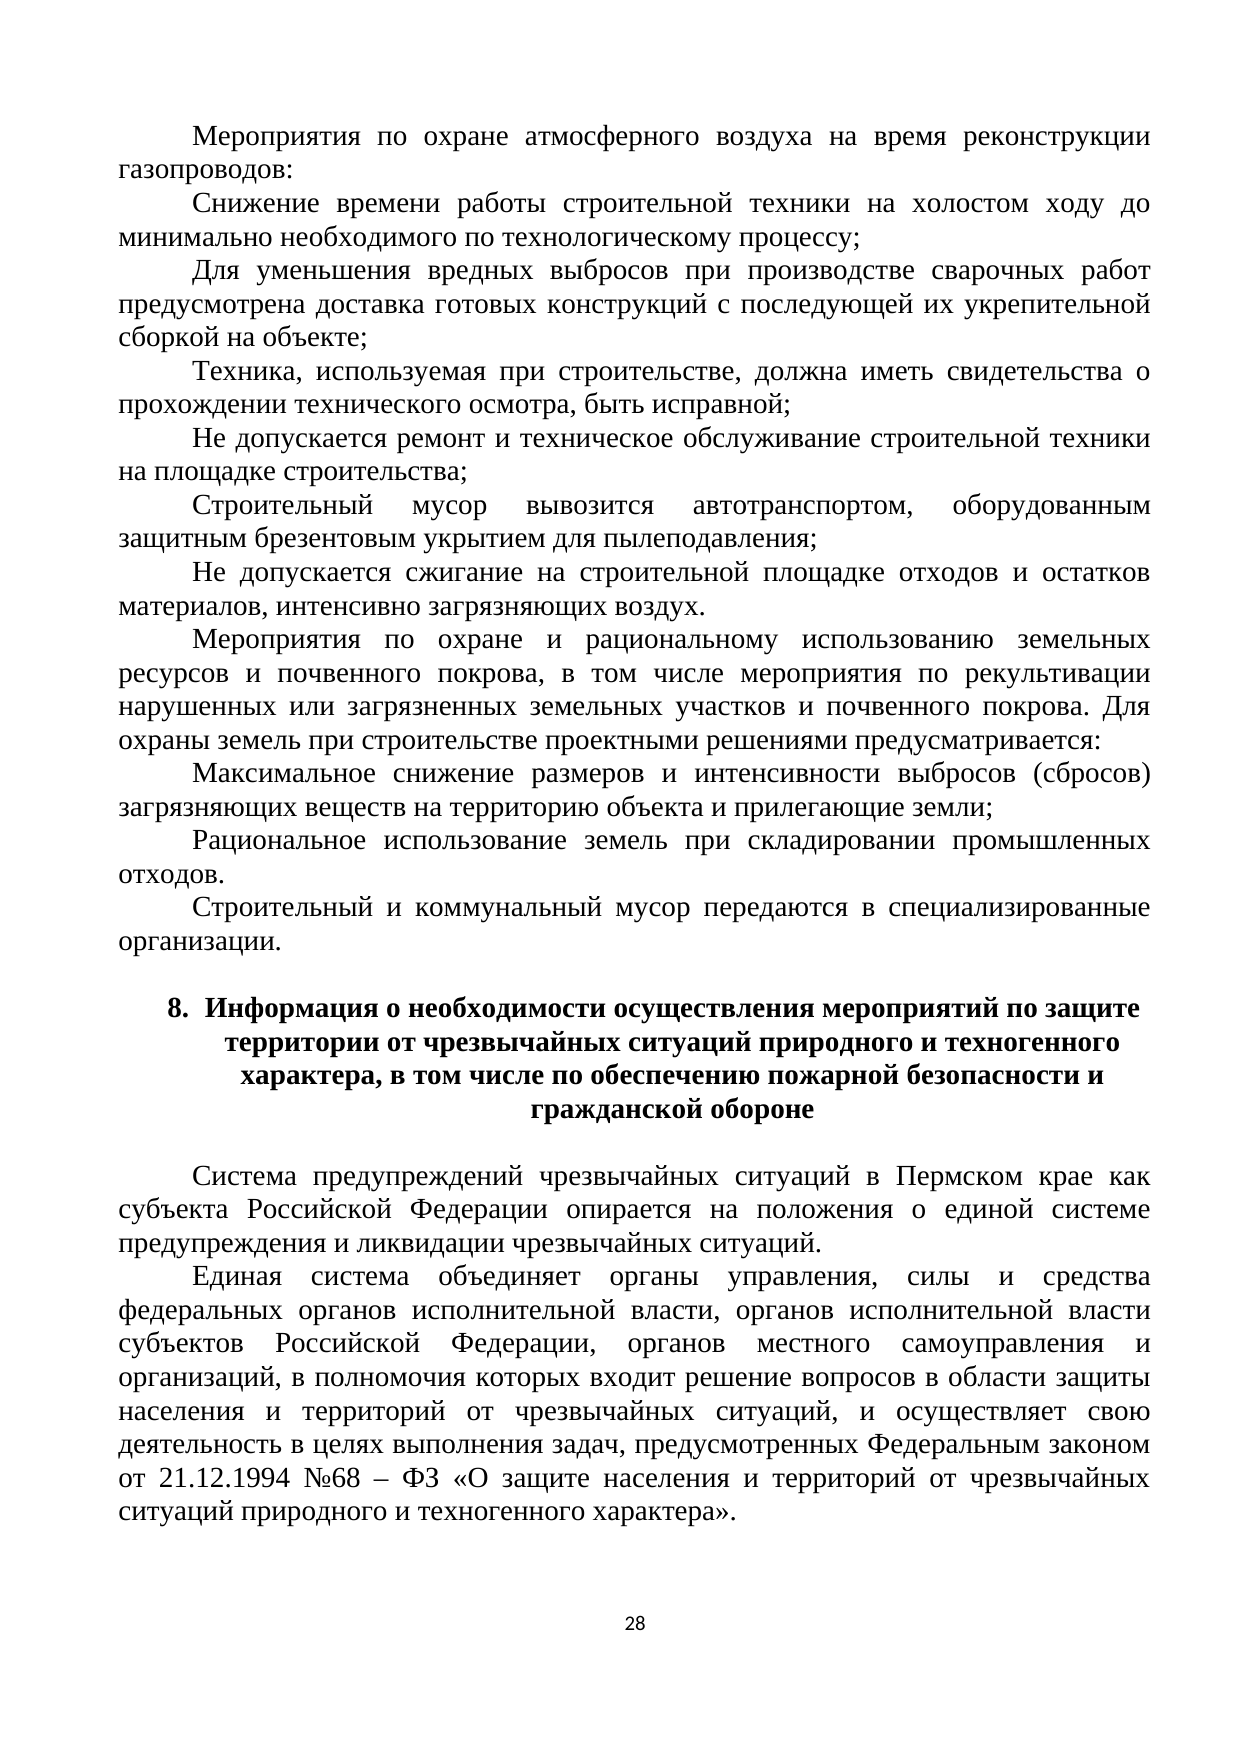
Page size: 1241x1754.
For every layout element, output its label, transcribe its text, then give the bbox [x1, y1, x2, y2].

text Строительный мусор вывозится автотранспортом, оборудованным защитным брезентовым укрытием для пылеподавления; [118, 487, 1152, 554]
text Строительный и коммунальный мусор передаются в специализированные организации. [118, 889, 1152, 957]
list Информация о необходимости осуществления мероприятий по защите территории от чрезвычайных ситуаций природного и техногенного характера, в том числе по обеспечению пожарной безопасности и гражданской обороне [156, 990, 1152, 1124]
text Максимальное снижение размеров и интенсивности выбросов (сбросов) загрязняющих веществ на территорию объекта и прилегающие земли; [118, 755, 1152, 822]
text Мероприятия по охране атмосферного воздуха на время реконструкции газопроводов: [118, 118, 1152, 185]
text Техника, используемая при строительстве, должна иметь свидетельства о прохождении технического осмотра, быть исправной; [118, 353, 1152, 420]
text Единая система объединяет органы управления, силы и средства федеральных органов исполнительной власти, органов исполнительной власти субъектов Российской Федерации, органов местного самоуправления и организаций, в полномочия которых входит решение вопросов в области защиты населения и территорий от чрезвычайных ситуаций, и осуществляет свою деятельность в целях выполнения задач, предусмотренных Федеральным законом от 21.12.1994 №68 – ФЗ «О защите населения и территорий от чрезвычайных ситуаций природного и техногенного характера». [118, 1258, 1152, 1527]
text Не допускается ремонт и техническое обслуживание строительной техники на площадке строительства; [118, 420, 1152, 487]
text Не допускается сжигание на строительной площадке отходов и остатков материалов, интенсивно загрязняющих воздух. [118, 554, 1152, 621]
text Мероприятия по охране и рациональному использованию земельных ресурсов и почвенного покрова, в том числе мероприятия по рекультивации нарушенных или загрязненных земельных участков и почвенного покрова. Для охраны земель при строительстве проектными решениями предусматривается: [118, 621, 1152, 755]
text Для уменьшения вредных выбросов при производстве сварочных работ предусмотрена доставка готовых конструкций с последующей их укрепительной сборкой на объекте; [118, 252, 1152, 353]
text Снижение времени работы строительной техники на холостом ходу до минимально необходимого по технологическому процессу; [118, 185, 1152, 252]
text Система предупреждений чрезвычайных ситуаций в Пермском крае как субъекта Российской Федерации опирается на положения о единой системе предупреждения и ликвидации чрезвычайных ситуаций. [118, 1158, 1152, 1258]
text Рациональное использование земель при складировании промышленных отходов. [118, 822, 1152, 889]
